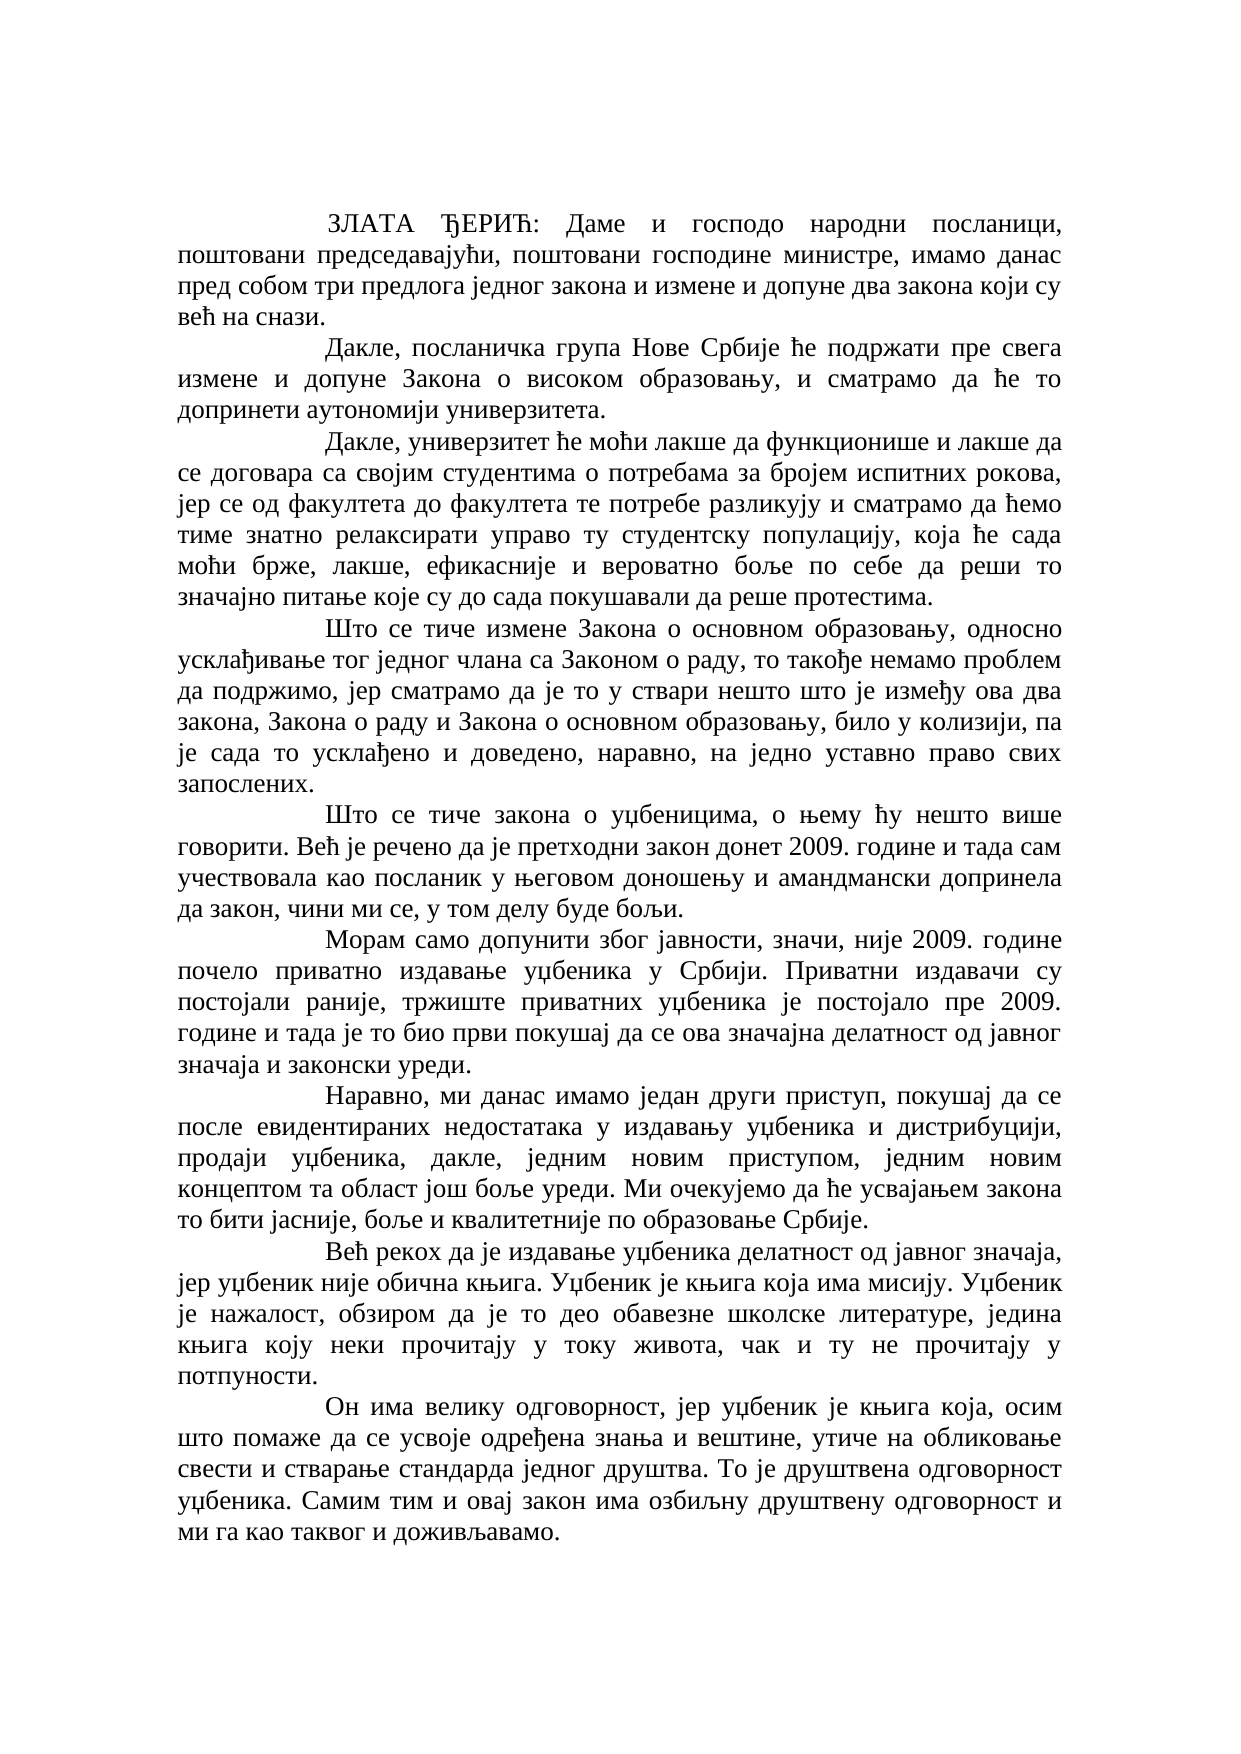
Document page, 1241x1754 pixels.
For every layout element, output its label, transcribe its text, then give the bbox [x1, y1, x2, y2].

text ЗЛАТА ЂЕРИЋ: Даме и господо народни посланици, поштовани председавајући, поштовани господине министре, имамо данас пред собом три предлога једног закона и измене и допуне два закона који су већ на снази. [177, 207, 1063, 331]
text Дакле, универзитет ће моћи лакше да функционише и лакше да се договара са својим студентима о потребама за бројем испитних рокова, јер се од факултета до факултета те потребе разликују и сматрамо да ћемо тиме знатно релаксирати управо ту студентску популацију, која ће сада моћи брже, лакше, ефикасније и вероватно боље по себе да реши то значајно питање које су до сада покушавали да реше протестима. [177, 425, 1063, 612]
text Он има велику одговорност, јер уџбеник је књига која, осим што помаже да се усвоје одређена знања и вештине, утиче на обликовање свести и стварање стандарда једног друштва. То је друштвена одговорност уџбеника. Самим тим и овај закон има озбиљну друштвену одговорност и ми га као таквог и доживљавамо. [177, 1390, 1063, 1546]
text Што се тиче измене Закона о основном образовању, односно усклађивање тог једног члана са Законом о раду, то такође немамо проблем да подржимо, јер сматрамо да је то у ствари нешто што је између ова два закона, Закона о раду и Закона о основном образовању, било у колизији, па је сада то усклађено и доведено, наравно, на једно уставно право свих запослених. [177, 612, 1063, 798]
text Наравно, ми данас имамо један други приступ, покушај да се после евидентираних недостатака у издавању уџбеника и дистрибуцији, продаји уџбеника, дакле, једним новим приступом, једним новим концептом та област још боље уреди. Ми очекујемо да ће усвајањем закона то бити јасније, боље и квалитетније по образовање Србије. [177, 1079, 1063, 1234]
text Што се тиче закона о уџбеницима, о њему ћу нешто више говорити. Већ је речено да је претходни закон донет 2009. године и тада сам учествовала као посланик у његовом доношењу и амандмански допринела да закон, чини ми се, у том делу буде бољи. [177, 798, 1063, 923]
text Већ рекох да је издавање уџбеника делатност од јавног значаја, јер уџбеник није обична књига. Уџбеник је књига која има мисију. Уџбеник је нажалост, обзиром да је то део обавезне школске литературе, једина књига коју неки прочитају у току живота, чак и ту не прочитају у потпуности. [177, 1234, 1063, 1390]
text Дакле, посланичка група Нове Србије ће подржати пре свега измене и допуне Закона о високом образовању, и сматрамо да ће то допринети аутономији универзитета. [177, 331, 1063, 425]
text Морам само допунити због јавности, значи, није 2009. године почело приватно издавање уџбеника у Србији. Приватни издавачи су постојали раније, тржиште приватних уџбеника је постојало пре 2009. године и тада је то био први покушај да се ова значајна делатност од јавног значаја и законски уреди. [177, 923, 1063, 1079]
